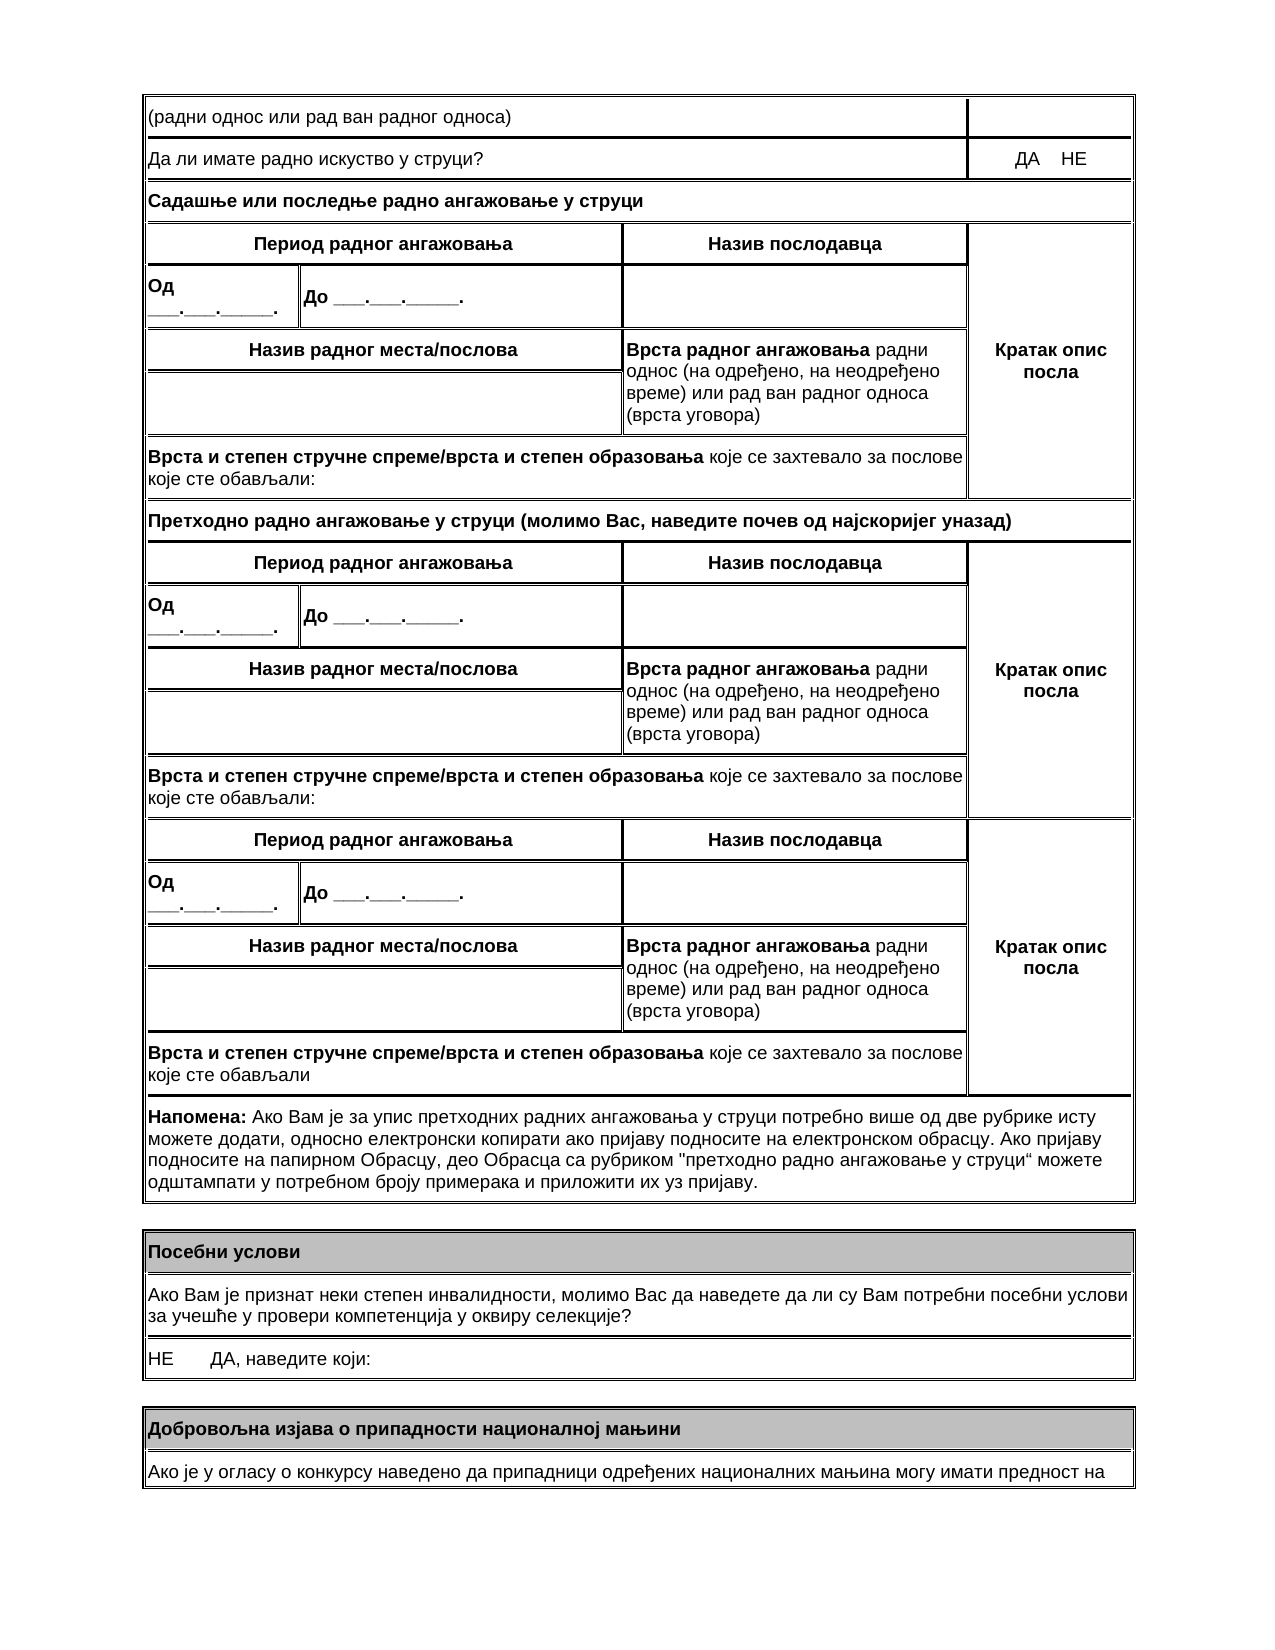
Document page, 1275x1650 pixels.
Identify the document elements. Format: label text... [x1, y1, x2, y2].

table_cell Назив радног места/послова [144, 327, 622, 369]
table_cell Претходно радно ангажовање у струци (молимо Вас, наведите почев од најскоријег уназад) [144, 498, 1134, 540]
table_cell До ___.___._____. [301, 863, 621, 923]
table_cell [146, 97, 967, 136]
table_cell Врста и степен стручне спреме/врста и степен образовања које се захтевало за послове које сте обављали: [146, 753, 966, 817]
table_cell Врста и степен стручне спреме/врста и степен образовања које се захтевало за послове које сте обављали: [144, 434, 967, 498]
table_cell ДА НЕ [967, 97, 1133, 136]
table_cell Кратак опис посла [969, 540, 1133, 817]
table_cell Од ___.___._____. [146, 859, 298, 923]
table_cell Ако Вам је признат неки степен инвалидности, молимо Вас да наведете да ли су Вам потребни посебни услови за учешће у провери компетенција у оквиру селекције? [144, 1272, 1134, 1335]
table_cell Од ___.___._____. [144, 263, 298, 327]
table_cell Период радног ангажовања [146, 540, 621, 582]
table_cell НЕ ДА, наведите који: [146, 1335, 1133, 1378]
table_cell Врста радног ангажовања радни однос (на одређено, на неодређено време) или рад ван радног односа (врста уговора) [624, 330, 966, 434]
table_cell Период радног ангажовања [144, 221, 622, 263]
table_cell [146, 369, 621, 434]
table_cell До ___.___._____. [301, 266, 621, 327]
table_cell Да ли имате радно искуство у струци? [146, 136, 966, 178]
table_cell Назив послодавца [624, 543, 966, 582]
table_cell Врста радног ангажовања радни однос (на одређено, на неодређено време) или рад ван радног односа (врста уговора) [624, 927, 966, 1030]
table_header Добровољна изјава о припадности националној мањини [146, 1410, 1133, 1448]
table_cell Од ___.___._____. [146, 582, 298, 646]
table_cell [624, 586, 966, 646]
table_cell Назив послодавца [624, 820, 966, 859]
table_cell Садашње или последње радно ангажовање у струци [146, 178, 1133, 221]
table_cell [624, 266, 966, 327]
table_cell [146, 965, 621, 1030]
table_cell Назив радног места/послова [146, 646, 621, 688]
table_cell Назив радног места/послова [146, 923, 621, 965]
table_cell Напомена: Ако Вам је за упис претходних радних ангажовања у струци потребно више од две рубрике исту можете додати, односно електронски копирати ако пријаву подносите на електронском обрасцу. Ако пријаву подносите на папирном Обрасцу, део Обрасца са рубриком "претходно радно ангажовање у струци“ можете одштампати у потребном броју примерака и приложити их уз пријаву. [146, 1094, 1133, 1201]
table_cell Назив послодавца [624, 224, 966, 263]
table_cell Период радног ангажовања [144, 817, 622, 859]
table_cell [146, 1449, 1133, 1486]
table_cell До ___.___._____. [301, 586, 621, 646]
table_cell Врста радног ангажовања радни однос (на одређено, на неодређено време) или рад ван радног односа (врста уговора) [624, 649, 966, 753]
table_cell ДА НЕ [969, 136, 1133, 178]
table_cell [146, 688, 621, 753]
table_cell [624, 863, 966, 923]
table_cell Врста и степен стручне спреме/врста и степен образовања које се захтевало за послове које сте обављали [146, 1030, 966, 1094]
table_header Посебни услови [146, 1233, 1133, 1272]
table_cell Кратак опис посла [967, 817, 1134, 1094]
table_cell Кратак опис посла [967, 221, 1134, 498]
